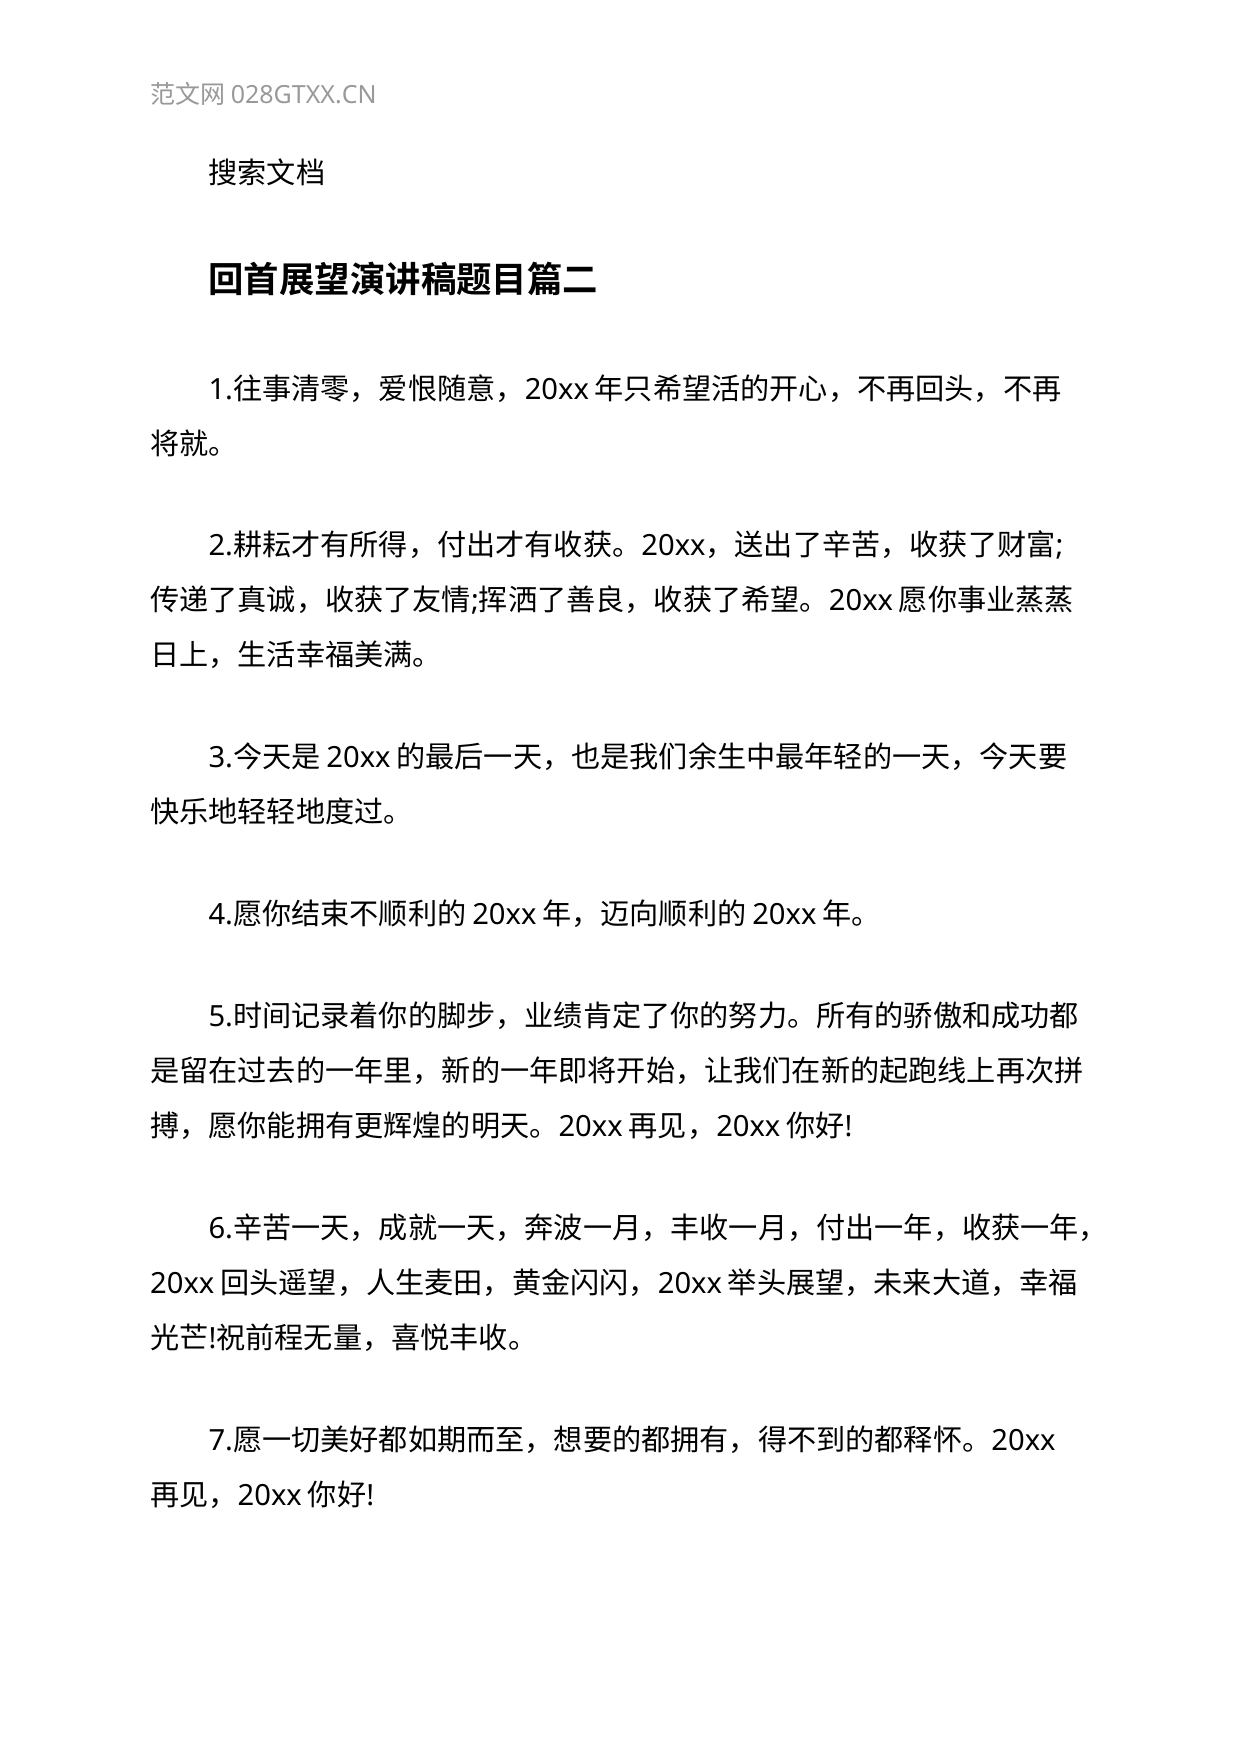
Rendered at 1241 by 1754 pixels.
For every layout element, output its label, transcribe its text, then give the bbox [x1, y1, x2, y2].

text 3.今天是20xx的最后一天，也是我们余生中最年轻的一天，今天要快乐地轻轻地度过。 [150, 734, 1090, 831]
text 7.愿一切美好都如期而至，想要的都拥有，得不到的都释怀。20xx再见，20xx你好! [150, 1416, 1090, 1514]
text 2.耕耘才有所得，付出才有收获。20xx，送出了辛苦，收获了财富;传递了真诚，收获了友情;挥洒了善良，收获了希望。20xx愿你事业蒸蒸日上，生活幸福美满。 [150, 522, 1090, 674]
text 4.愿你结束不顺利的20xx年，迈向顺利的20xx年。 [150, 891, 1090, 933]
text 搜索文档 [150, 150, 1090, 192]
text 5.时间记录着你的脚步，业绩肯定了你的努力。所有的骄傲和成功都是留在过去的一年里，新的一年即将开始，让我们在新的起跑线上再次拼搏，愿你能拥有更辉煌的明天。20xx再见，20xx你好! [150, 992, 1090, 1145]
text 6.辛苦一天，成就一天，奔波一月，丰收一月，付出一年，收获一年，20xx回头遥望，人生麦田，黄金闪闪，20xx举头展望，未来大道，幸福光芒!祝前程无量，喜悦丰收。 [150, 1204, 1090, 1357]
text 回首展望演讲稿题目篇二 [150, 252, 1090, 303]
text 1.往事清零，爱恨随意，20xx年只希望活的开心，不再回头，不再将就。 [150, 365, 1090, 462]
